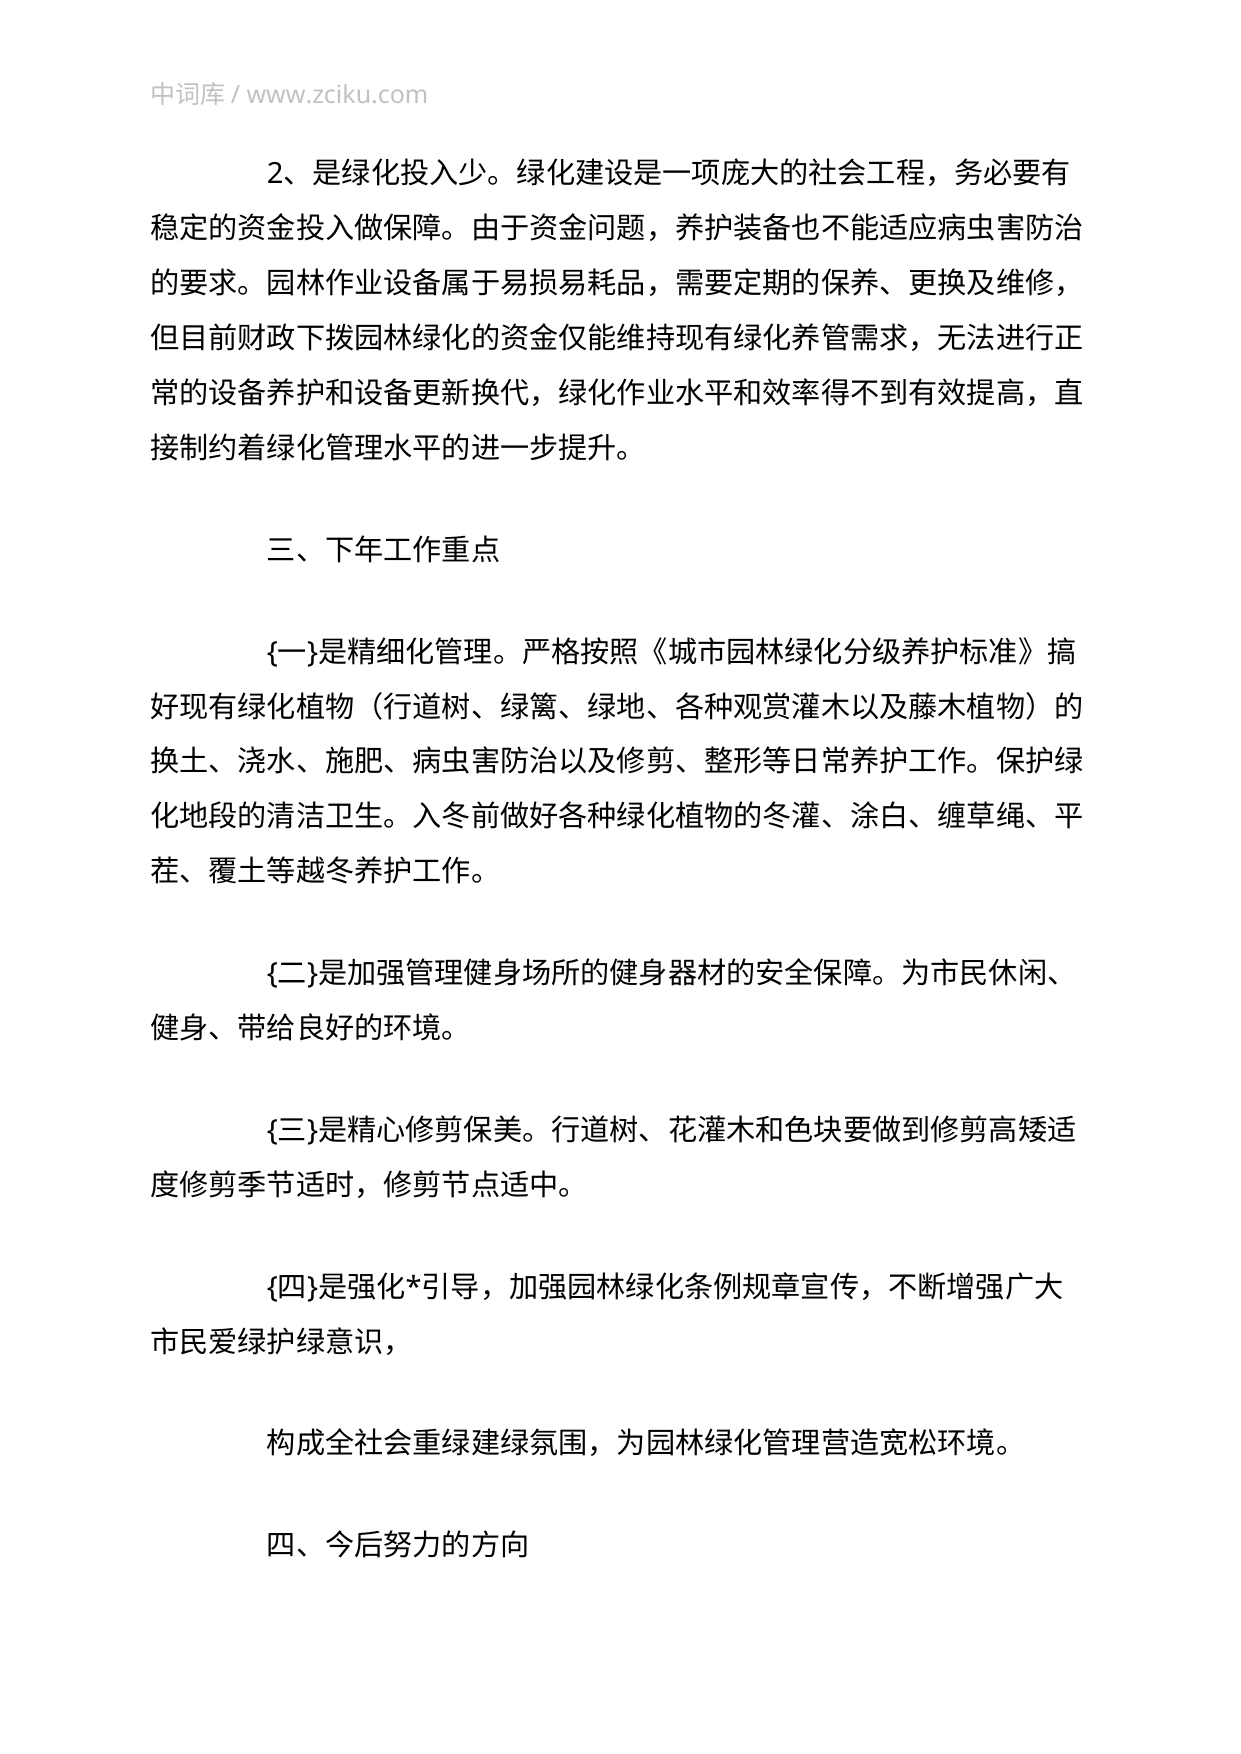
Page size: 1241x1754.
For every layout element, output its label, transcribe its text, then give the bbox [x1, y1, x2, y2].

text {三}是精心修剪保美。行道树、花灌木和色块要做到修剪高矮适度修剪季节适时，修剪节点适中。 [150, 1106, 1090, 1204]
text 构成全社会重绿建绿氛围，为园林绿化管理营造宽松环境。 [150, 1420, 1090, 1462]
text {四}是强化*引导，加强园林绿化条例规章宣传，不断增强广大市民爱绿护绿意识， [150, 1263, 1090, 1360]
text 2、是绿化投入少。绿化建设是一项庞大的社会工程，务必要有稳定的资金投入做保障。由于资金问题，养护装备也不能适应病虫害防治的要求。园林作业设备属于易损易耗品，需要定期的保养、更换及维修，但目前财政下拨园林绿化的资金仅能维持现有绿化养管需求，无法进行正常的设备养护和设备更新换代，绿化作业水平和效率得不到有效提高，直接制约着绿化管理水平的进一步提升。 [150, 150, 1090, 467]
text {二}是加强管理健身场所的健身器材的安全保障。为市民休闲、健身、带给良好的环境。 [150, 949, 1090, 1047]
text 三、下年工作重点 [150, 526, 1090, 569]
text 四、今后努力的方向 [150, 1522, 1090, 1564]
text {一}是精细化管理。严格按照《城市园林绿化分级养护标准》搞好现有绿化植物（行道树、绿篱、绿地、各种观赏灌木以及藤木植物）的换土、浇水、施肥、病虫害防治以及修剪、整形等日常养护工作。保护绿化地段的清洁卫生。入冬前做好各种绿化植物的冬灌、涂白、缠草绳、平茬、覆土等越冬养护工作。 [150, 628, 1090, 890]
